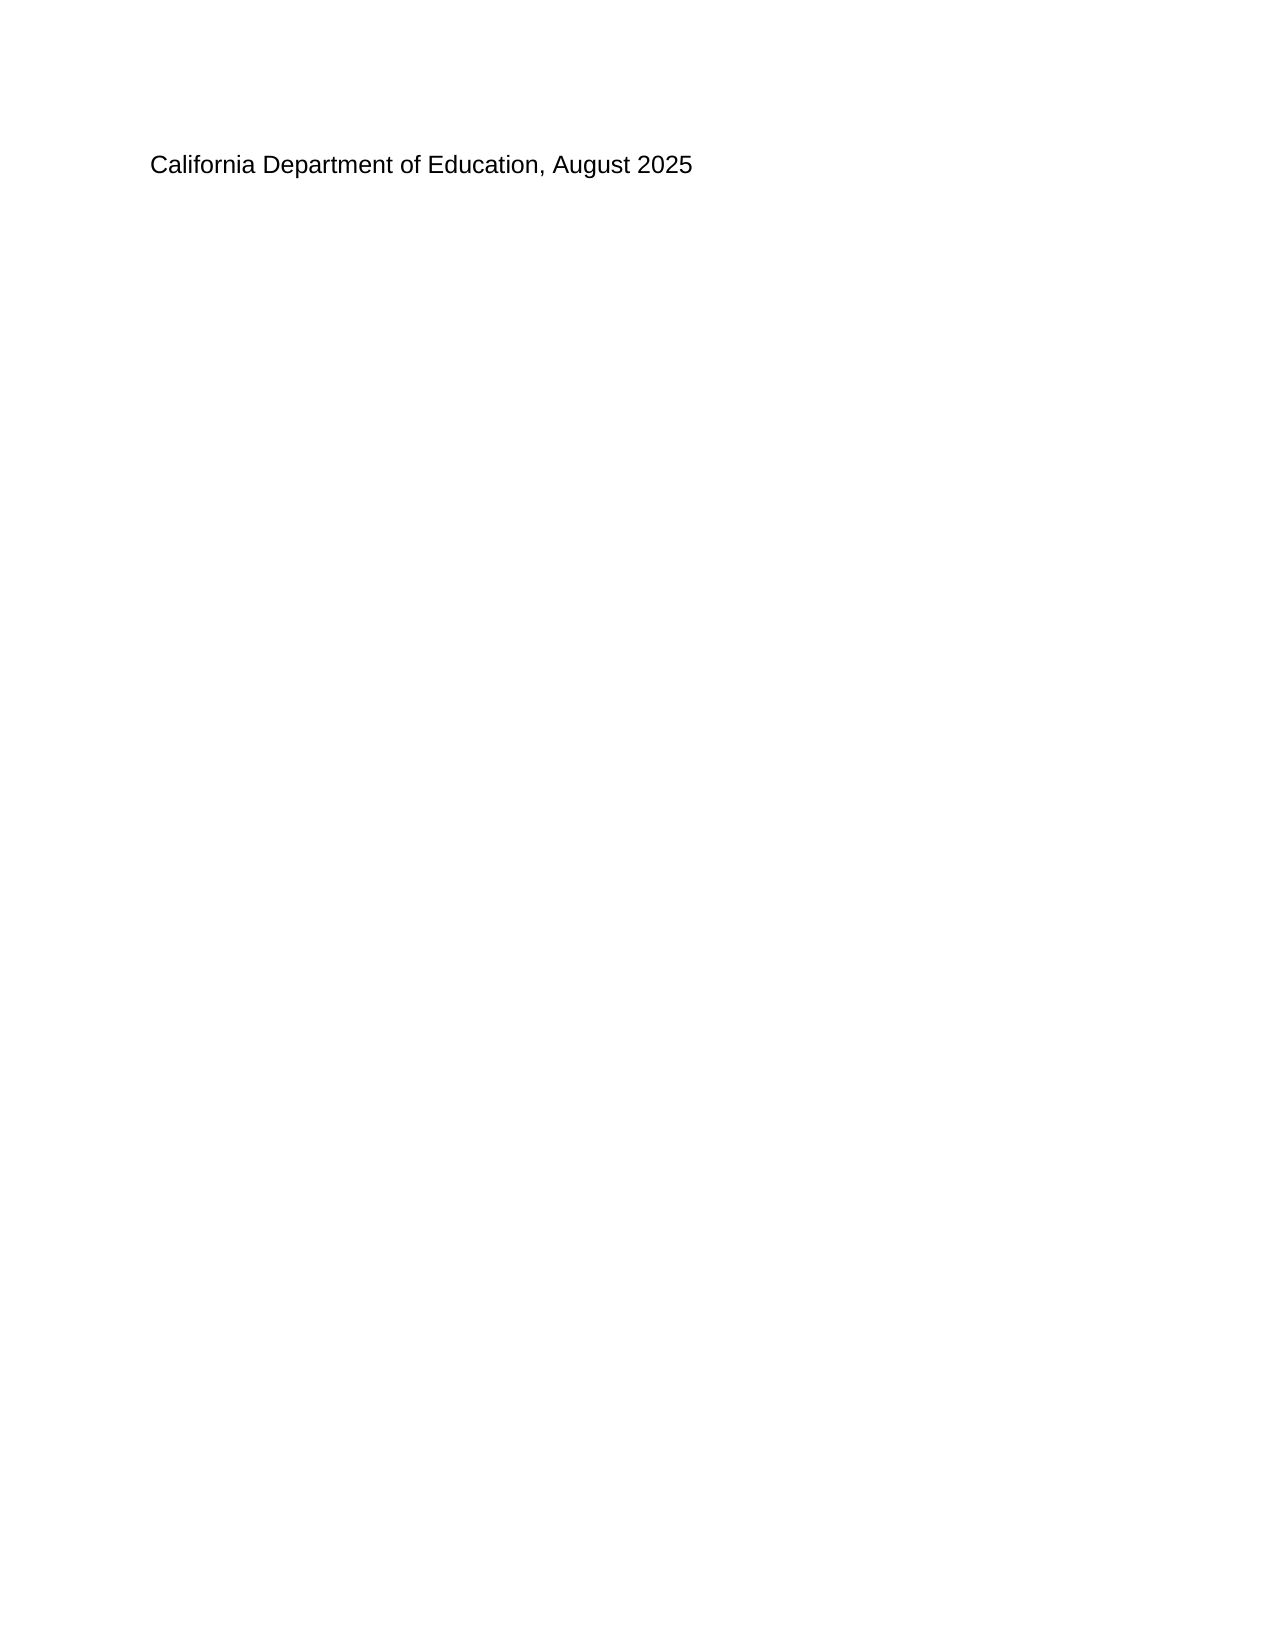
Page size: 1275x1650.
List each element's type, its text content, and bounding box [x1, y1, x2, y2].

text California Department of Education, August 2025 [150, 150, 1125, 179]
